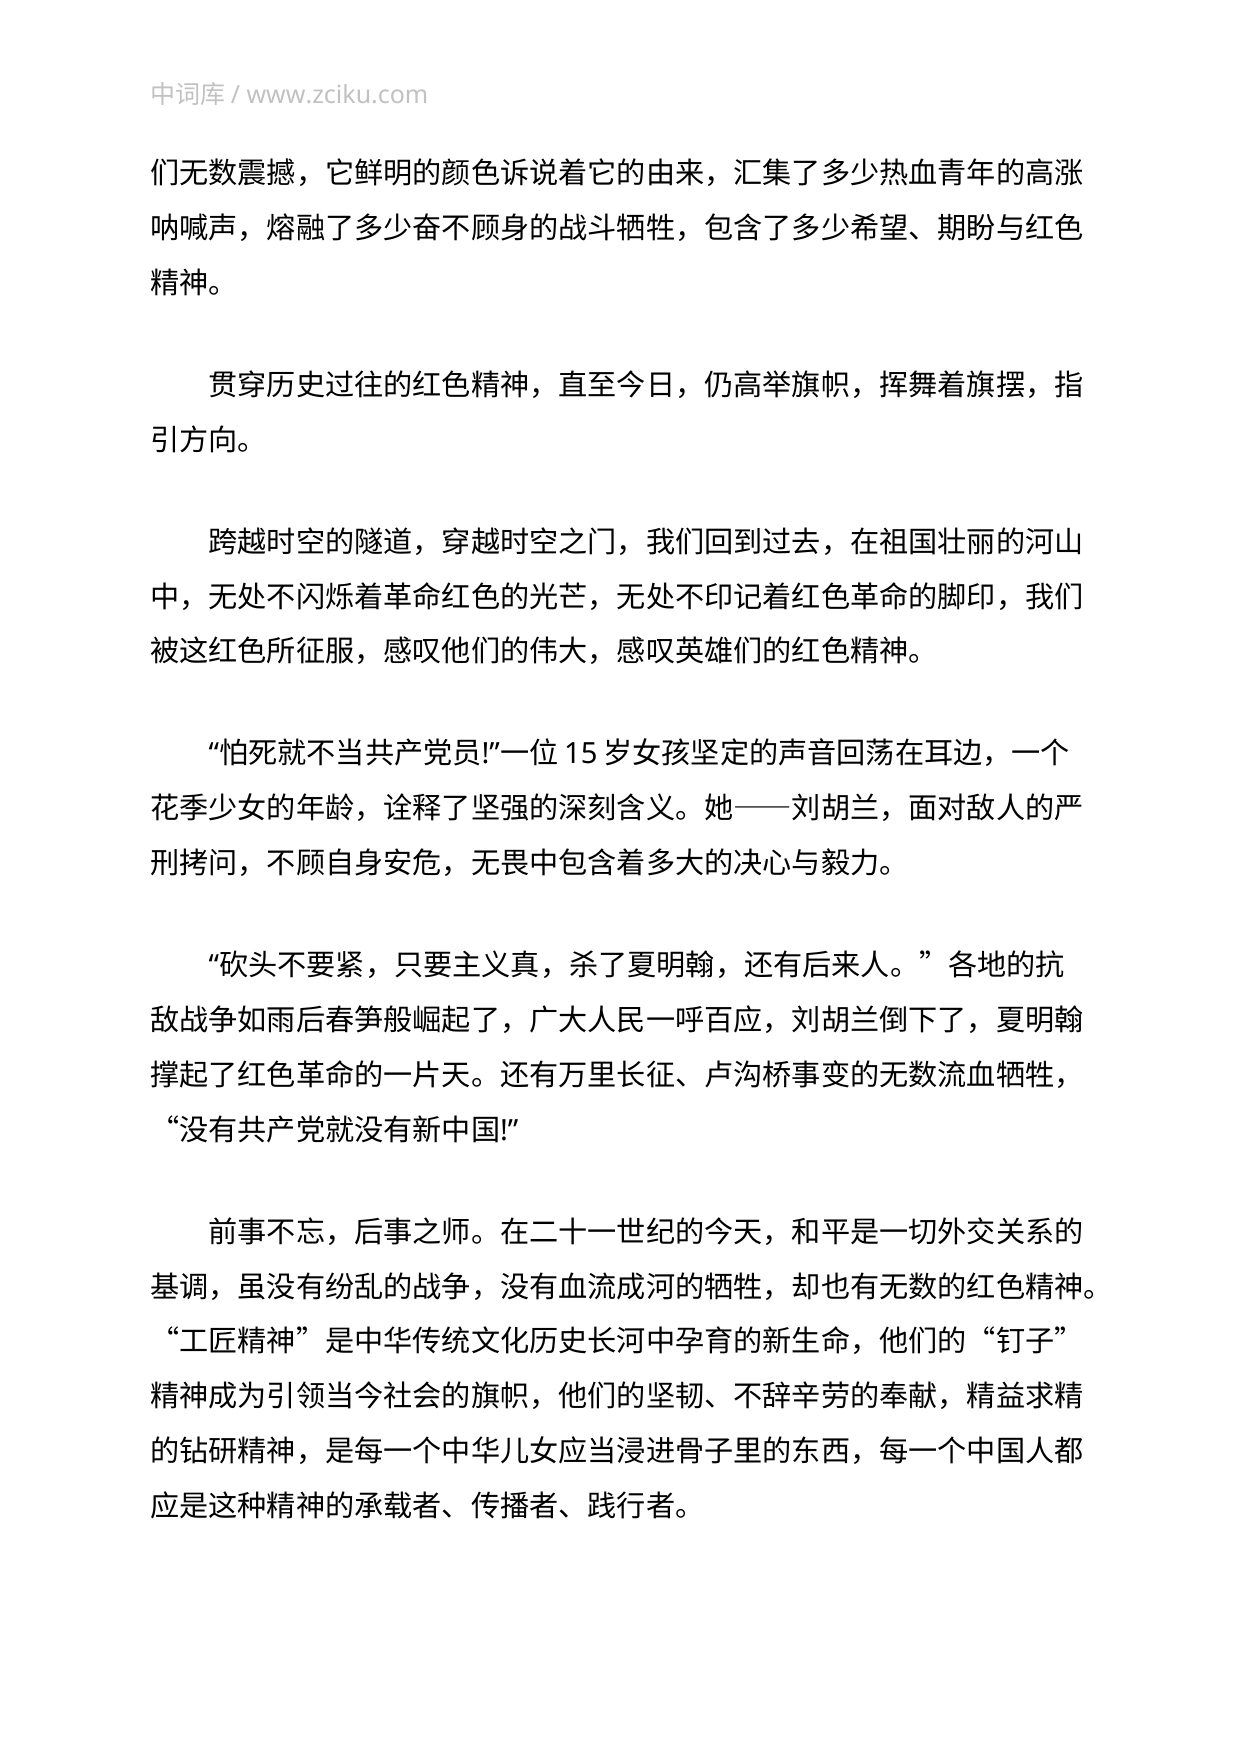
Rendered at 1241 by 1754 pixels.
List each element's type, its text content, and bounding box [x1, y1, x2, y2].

text “砍头不要紧，只要主义真，杀了夏明翰，还有后来人。”各地的抗敌战争如雨后春笋般崛起了，广大人民一呼百应，刘胡兰倒下了，夏明翰撑起了红色革命的一片天。还有万里长征、卢沟桥事变的无数流血牺牲，“没有共产党就没有新中国!” [150, 941, 1090, 1149]
text “怕死就不当共产党员!”一位15岁女孩坚定的声音回荡在耳边，一个花季少女的年龄，诠释了坚强的深刻含义。她——刘胡兰，面对敌人的严刑拷问，不顾自身安危，无畏中包含着多大的决心与毅力。 [150, 730, 1090, 882]
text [150, 150, 1090, 302]
text 跨越时空的隧道，穿越时空之门，我们回到过去，在祖国壮丽的河山中，无处不闪烁着革命红色的光芒，无处不印记着红色革命的脚印，我们被这红色所征服，感叹他们的伟大，感叹英雄们的红色精神。 [150, 518, 1090, 670]
text 前事不忘，后事之师。在二十一世纪的今天，和平是一切外交关系的基调，虽没有纷乱的战争，没有血流成河的牺牲，却也有无数的红色精神。“工匠精神”是中华传统文化历史长河中孕育的新生命，他们的“钉子”精神成为引领当今社会的旗帜，他们的坚韧、不辞辛劳的奉献，精益求精的钻研精神，是每一个中华儿女应当浸进骨子里的东西，每一个中国人都应是这种精神的承载者、传播者、践行者。 [150, 1208, 1090, 1525]
text 贯穿历史过往的红色精神，直至今日，仍高举旗帜，挥舞着旗摆，指引方向。 [150, 362, 1090, 459]
